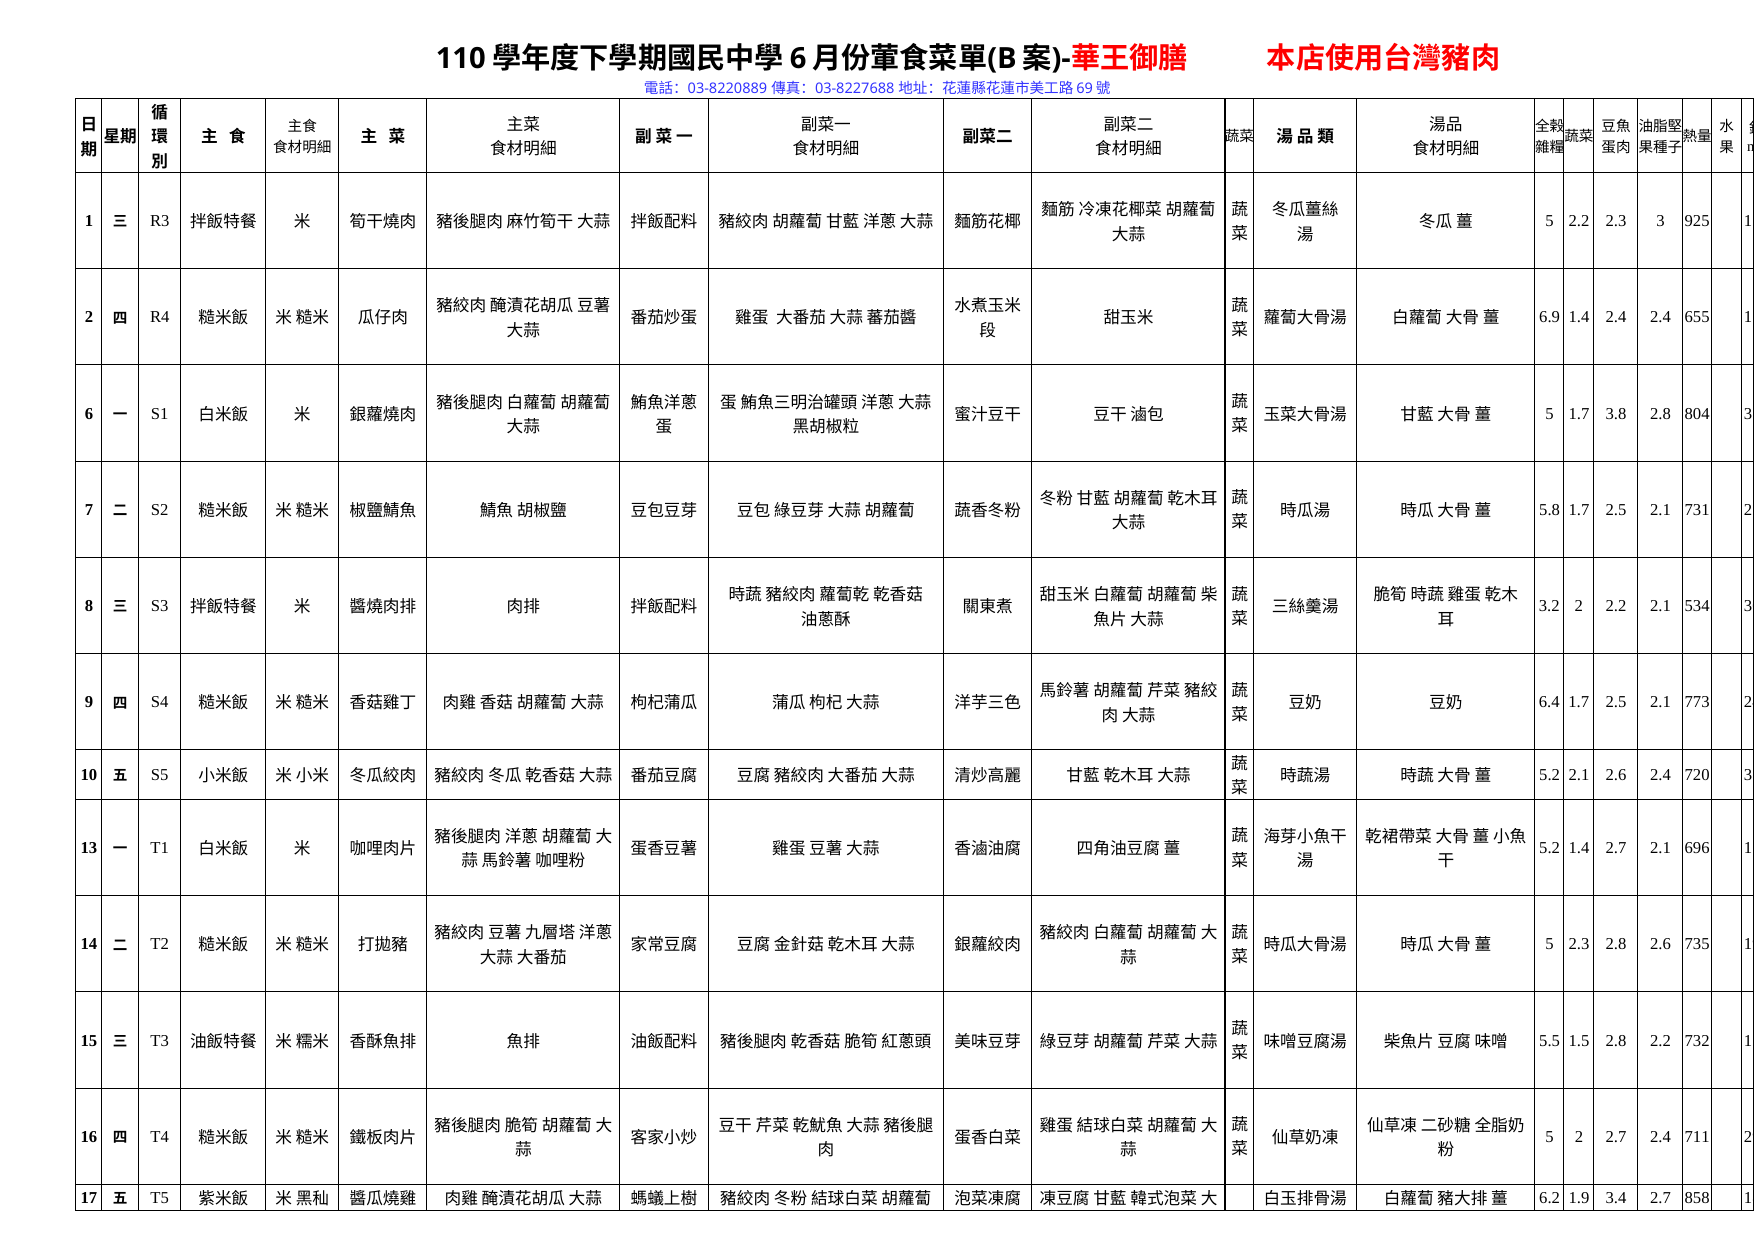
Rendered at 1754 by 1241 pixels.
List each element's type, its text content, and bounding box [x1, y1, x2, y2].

table_cell [1712, 800, 1741, 895]
table_cell [1226, 558, 1253, 653]
table_cell 3.8 [1594, 365, 1637, 461]
table_cell [266, 750, 338, 799]
table_cell [1032, 173, 1224, 268]
table_cell 一 [102, 800, 138, 895]
table_cell T2 [139, 896, 180, 991]
table_cell 2.8 [1594, 896, 1637, 991]
table_cell [1357, 654, 1534, 749]
table_cell 732 [1683, 992, 1711, 1087]
table_cell [339, 462, 426, 557]
table_header [139, 99, 180, 172]
table_cell 14 [76, 896, 101, 991]
table_cell [1226, 800, 1253, 895]
table_cell [266, 896, 338, 991]
table_cell [102, 173, 138, 268]
table_cell [944, 992, 1031, 1087]
table_cell [1357, 462, 1534, 557]
table_cell [709, 462, 943, 557]
table_cell T4 [139, 1089, 180, 1184]
table_cell [1357, 800, 1534, 895]
table_cell 二 [102, 462, 138, 557]
table_cell 2.8 [1594, 992, 1637, 1087]
table_cell S4 [139, 654, 180, 749]
table_cell 2.4 [1638, 269, 1682, 364]
table_cell 5.5 [1535, 992, 1563, 1087]
table_cell 2.6 [1638, 896, 1682, 991]
table_cell R4 [139, 269, 180, 364]
table_cell [944, 1089, 1031, 1184]
table_cell [1254, 558, 1356, 653]
table_cell [266, 269, 338, 364]
table_header [76, 99, 101, 172]
table_cell 2.2 [1564, 173, 1593, 268]
table_cell 5 [1535, 365, 1563, 461]
table_cell [181, 654, 265, 749]
table_cell 858 [1683, 1185, 1711, 1209]
table_cell 番茄豆腐 [620, 750, 708, 799]
table_cell [102, 558, 138, 653]
table_cell [181, 992, 265, 1087]
table_cell 17 [76, 1185, 101, 1209]
table_cell 2.3 [1594, 173, 1637, 268]
table_header [1032, 99, 1224, 172]
table_cell [339, 896, 426, 991]
table_cell [1032, 992, 1224, 1087]
table_cell [427, 992, 619, 1087]
table_cell [181, 462, 265, 557]
table_cell 720 [1683, 750, 1711, 799]
table_cell 二 [102, 896, 138, 991]
table_cell 15 [76, 992, 101, 1087]
table_cell 5 [1535, 896, 1563, 991]
table_cell [709, 173, 943, 268]
table_cell 711 [1683, 1089, 1711, 1184]
table_cell 2 [76, 269, 101, 364]
table_cell [944, 173, 1031, 268]
table_cell 13 [76, 800, 101, 895]
table_cell [339, 1089, 426, 1184]
table_cell [1032, 800, 1224, 895]
table_cell 2 [1564, 1089, 1593, 1184]
table_cell 6 [76, 365, 101, 461]
table_cell 7 [76, 462, 101, 557]
table_cell 804 [1683, 365, 1711, 461]
table_cell [1032, 462, 1224, 557]
table_cell [1254, 654, 1356, 749]
table_cell 一 [102, 365, 138, 461]
table_header [944, 99, 1031, 172]
table_cell [1226, 173, 1253, 268]
table_header [709, 99, 943, 172]
table_cell [620, 896, 708, 991]
table_cell [102, 1185, 138, 1209]
table_cell 8 [76, 558, 101, 653]
table_cell [427, 269, 619, 364]
table_cell 2.7 [1594, 1089, 1637, 1184]
table_cell 16 [76, 1089, 101, 1184]
table_cell 655 [1683, 269, 1711, 364]
table_cell 6.2 [1535, 1185, 1563, 1209]
table_cell [1226, 896, 1253, 991]
table_cell [266, 365, 338, 461]
table_cell [620, 992, 708, 1087]
table_cell [1254, 1185, 1356, 1209]
table_cell [1226, 269, 1253, 364]
table_cell [709, 992, 943, 1087]
table_cell [1226, 654, 1253, 749]
table_cell 3 [1638, 173, 1682, 268]
table_cell [427, 896, 619, 991]
table_cell [709, 654, 943, 749]
table_cell 2.8 [1638, 365, 1682, 461]
table_cell [427, 800, 619, 895]
table_cell 9 [76, 654, 101, 749]
table_cell 1.9 [1564, 1185, 1593, 1209]
table_cell 1.5 [1564, 992, 1593, 1087]
table_cell [1357, 558, 1534, 653]
table_cell [620, 269, 708, 364]
table_cell 2.7 [1594, 800, 1637, 895]
table_cell [944, 1185, 1031, 1209]
table_cell 1.4 [1564, 800, 1593, 895]
table_cell [339, 365, 426, 461]
table_cell [339, 558, 426, 653]
table_cell [1254, 1089, 1356, 1184]
table_cell T3 [139, 992, 180, 1087]
table_cell [620, 365, 708, 461]
table_cell 2.1 [1564, 750, 1593, 799]
table_cell [1357, 1185, 1534, 1209]
table_cell [1712, 896, 1741, 991]
table_header [1712, 99, 1741, 172]
table_cell [709, 1185, 943, 1209]
table_cell [1254, 462, 1356, 557]
table_cell 773 [1683, 654, 1711, 749]
table_cell 冬瓜絞肉 [339, 750, 426, 799]
table_cell 時蔬 大骨 薑 [1357, 750, 1534, 799]
table_cell [266, 558, 338, 653]
table_cell 四 [102, 1089, 138, 1184]
table_cell [1032, 558, 1224, 653]
table_cell 534 [1683, 558, 1711, 653]
table_cell S1 [139, 365, 180, 461]
table_cell 925 [1683, 173, 1711, 268]
table_cell [181, 269, 265, 364]
table_header [1254, 99, 1356, 172]
table_cell 2.3 [1564, 896, 1593, 991]
table_cell 清炒高麗 [944, 750, 1031, 799]
table_cell 5.2 [1535, 750, 1563, 799]
table_cell [181, 365, 265, 461]
table_cell [427, 558, 619, 653]
table_cell 甘藍 乾木耳 大蒜 [1032, 750, 1224, 799]
table_cell [1712, 558, 1741, 653]
table_cell 2.7 [1638, 1185, 1682, 1209]
table_cell [1032, 896, 1224, 991]
table_header [620, 99, 708, 172]
table_cell 1 [76, 173, 101, 268]
table_cell 2.1 [1638, 654, 1682, 749]
table_cell [266, 654, 338, 749]
table_cell 時蔬湯 [1254, 750, 1356, 799]
table_cell [709, 800, 943, 895]
table_cell [102, 750, 138, 799]
table_cell [1226, 365, 1253, 461]
table_cell [1357, 1089, 1534, 1184]
table_cell [620, 173, 708, 268]
table_cell 2.5 [1594, 462, 1637, 557]
table_header [1683, 99, 1711, 172]
table_cell 蔬菜 [1226, 750, 1253, 799]
table_cell 豬絞肉 冬瓜 乾香菇 大蒜 [427, 750, 619, 799]
table_cell 10 [76, 750, 101, 799]
table_header [181, 99, 265, 172]
table_cell 5 [1535, 1089, 1563, 1184]
table_cell [1032, 654, 1224, 749]
table_cell [266, 173, 338, 268]
table_header [266, 99, 338, 172]
table_cell [339, 992, 426, 1087]
table_cell [944, 896, 1031, 991]
table_cell [709, 365, 943, 461]
table_cell [1712, 173, 1741, 268]
table_cell [1226, 1089, 1253, 1184]
table_cell 696 [1683, 800, 1711, 895]
table_cell 四 [102, 269, 138, 364]
table_cell [1254, 365, 1356, 461]
table_cell 735 [1683, 896, 1711, 991]
table_cell [1032, 365, 1224, 461]
table_cell [944, 800, 1031, 895]
table_cell [709, 558, 943, 653]
table_cell [1712, 462, 1741, 557]
table_cell 豆腐 豬絞肉 大番茄 大蒜 [709, 750, 943, 799]
table_cell [1226, 462, 1253, 557]
table_cell S2 [139, 462, 180, 557]
table_cell 豬後腿肉 麻竹筍干 大蒜 [427, 173, 619, 268]
table_header [427, 99, 619, 172]
table_cell [944, 558, 1031, 653]
table_cell [181, 173, 265, 268]
table_cell [1712, 365, 1741, 461]
table_cell [1226, 992, 1253, 1087]
table_cell [181, 1185, 265, 1209]
table_cell [1357, 896, 1534, 991]
table_cell [1712, 750, 1741, 799]
table_cell [944, 462, 1031, 557]
table_cell [620, 558, 708, 653]
table_cell [1032, 1089, 1224, 1184]
table_cell 2.4 [1638, 750, 1682, 799]
table_cell [1357, 269, 1534, 364]
table_cell [339, 654, 426, 749]
table_cell [427, 1185, 619, 1209]
table_cell [620, 462, 708, 557]
table_cell 6.4 [1535, 654, 1563, 749]
table_cell [339, 1185, 426, 1209]
table_cell 2.2 [1594, 558, 1637, 653]
table_cell [944, 269, 1031, 364]
table_cell [1254, 269, 1356, 364]
table_cell [1357, 173, 1534, 268]
table_cell [427, 462, 619, 557]
table_cell 6.9 [1535, 269, 1563, 364]
table_cell [1254, 992, 1356, 1087]
table_cell 2.1 [1638, 462, 1682, 557]
table_cell [620, 1185, 708, 1209]
table_header [1535, 99, 1563, 172]
table_cell 2 [1564, 558, 1593, 653]
table_cell 5.8 [1535, 462, 1563, 557]
table_cell [1032, 269, 1224, 364]
table_cell [1712, 654, 1741, 749]
table_cell 1.7 [1564, 462, 1593, 557]
table_header [1357, 99, 1534, 172]
table_cell [1357, 992, 1534, 1087]
table_cell [266, 800, 338, 895]
table_cell [944, 365, 1031, 461]
table_cell [102, 992, 138, 1087]
table_cell 2.2 [1638, 992, 1682, 1087]
table_cell [1226, 1185, 1253, 1209]
table_header [1564, 99, 1593, 172]
table_cell [1712, 1185, 1741, 1209]
table_header [102, 99, 138, 172]
table_cell [339, 269, 426, 364]
table_cell S3 [139, 558, 180, 653]
table_cell [181, 800, 265, 895]
table_cell [709, 896, 943, 991]
table_cell 2.4 [1638, 1089, 1682, 1184]
table_cell [427, 365, 619, 461]
table_cell [266, 462, 338, 557]
table_cell 3.4 [1594, 1185, 1637, 1209]
table_cell 四 [102, 654, 138, 749]
table_cell [181, 1089, 265, 1184]
table_cell [427, 1089, 619, 1184]
table_cell [181, 750, 265, 799]
table_header [1594, 99, 1637, 172]
table_cell 2.4 [1594, 269, 1637, 364]
table_cell [709, 269, 943, 364]
table_cell [266, 1185, 338, 1209]
table_cell [1254, 896, 1356, 991]
table_cell 1.7 [1564, 654, 1593, 749]
table_cell [620, 654, 708, 749]
table_cell [266, 992, 338, 1087]
table_cell 筍干燒肉 [339, 173, 426, 268]
table_cell [1032, 1185, 1224, 1209]
table_cell 2.1 [1638, 800, 1682, 895]
table_cell R3 [139, 173, 180, 268]
table_cell [1712, 1089, 1741, 1184]
table_cell 2.6 [1594, 750, 1637, 799]
table_cell 5.2 [1535, 800, 1563, 895]
table_cell 1.4 [1564, 269, 1593, 364]
table_cell [944, 654, 1031, 749]
table_cell [620, 1089, 708, 1184]
table_cell 2.5 [1594, 654, 1637, 749]
table_cell [1254, 800, 1356, 895]
table_cell 5 [1535, 173, 1563, 268]
table_cell 731 [1683, 462, 1711, 557]
table_header [339, 99, 426, 172]
table_cell [427, 654, 619, 749]
table_cell [266, 1089, 338, 1184]
table_cell S5 [139, 750, 180, 799]
table_cell 1.7 [1564, 365, 1593, 461]
table_header [1226, 99, 1253, 172]
table_cell [339, 800, 426, 895]
table_header [1638, 99, 1682, 172]
table_cell [620, 800, 708, 895]
table_cell [1712, 269, 1741, 364]
table_cell [181, 896, 265, 991]
table_cell T1 [139, 800, 180, 895]
table_cell [709, 1089, 943, 1184]
table_cell T5 [139, 1185, 180, 1209]
table_cell [181, 558, 265, 653]
table_cell [1712, 992, 1741, 1087]
table_cell [1254, 173, 1356, 268]
table_cell 3.2 [1535, 558, 1563, 653]
table_cell 2.1 [1638, 558, 1682, 653]
table_cell [1357, 365, 1534, 461]
